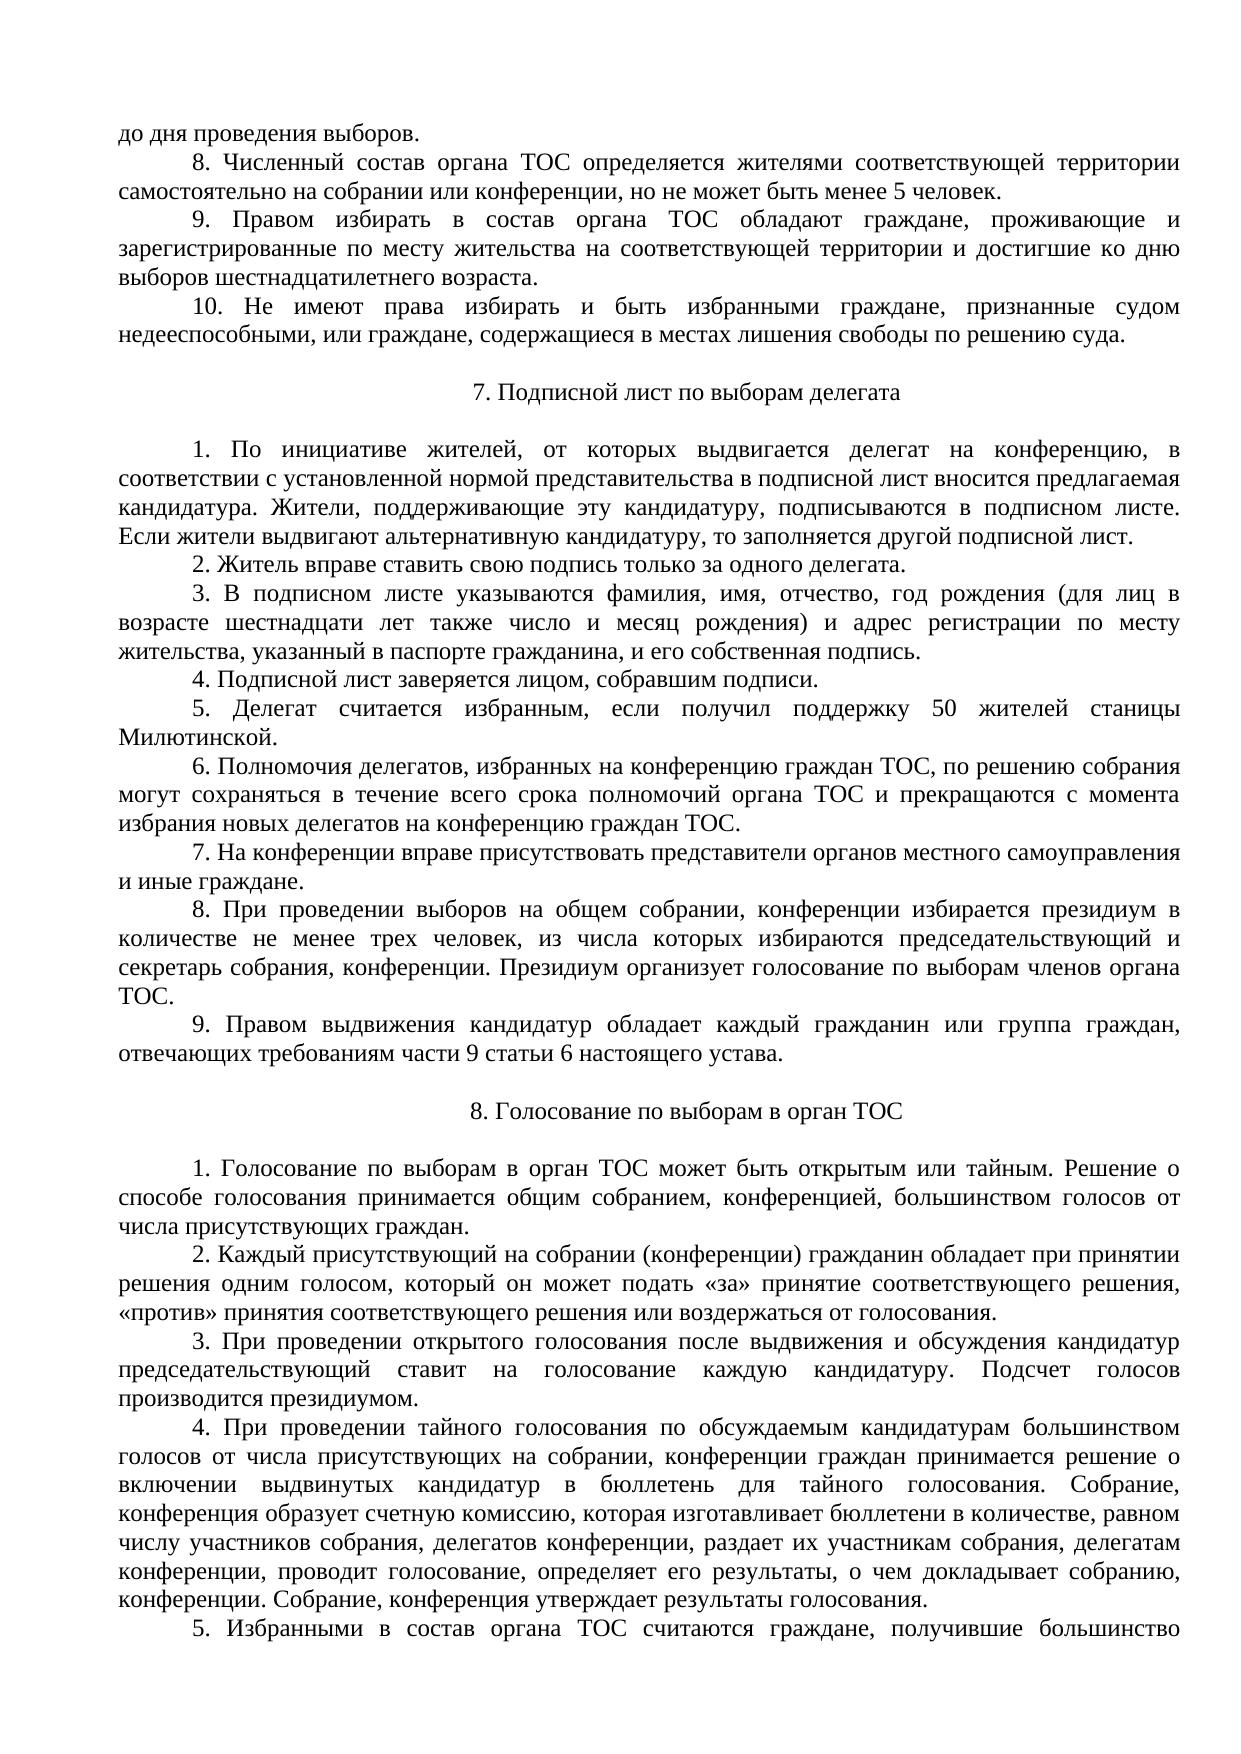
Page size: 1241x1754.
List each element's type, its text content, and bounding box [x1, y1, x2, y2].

text 10. Не имеют права избирать и быть избранными граждане, признанные судом недееспособными, или граждане, содержащиеся в местах лишения свободы по решению суда. [118, 291, 1181, 348]
text 9. Правом избирать в состав органа ТОС обладают граждане, проживающие и зарегистрированные по месту жительства на соответствующей территории и достигшие ко дню выборов шестнадцатилетнего возраста. [118, 204, 1181, 291]
text 3. В подписном листе указываются фамилия, имя, отчество, год рождения (для лиц в возрасте шестнадцати лет также число и месяц рождения) и адрес регистрации по месту жительства, указанный в паспорте гражданина, и его собственная подпись. [118, 578, 1181, 664]
text 3. При проведении открытого голосования после выдвижения и обсуждения кандидатур председательствующий ставит на голосование каждую кандидатуру. Подсчет голосов производится президиумом. [118, 1326, 1181, 1412]
text 1. Голосование по выборам в орган ТОС может быть открытым или тайным. Решение о способе голосования принимается общим собранием, конференцией, большинством голосов от числа присутствующих граждан. [118, 1153, 1181, 1239]
text 7. На конференции вправе присутствовать представители органов местного самоуправления и иные граждане. [118, 837, 1181, 894]
text 2. Житель вправе ставить свою подпись только за одного делегата. [118, 549, 1181, 578]
text 2. Каждый присутствующий на собрании (конференции) гражданин обладает при принятии решения одним голосом, который он может подать «за» принятие соответствующего решения, «против» принятия соответствующего решения или воздержаться от голосования. [118, 1239, 1181, 1326]
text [118, 118, 1181, 147]
text 4. Подписной лист заверяется лицом, собравшим подписи. [118, 664, 1181, 693]
text 9. Правом выдвижения кандидатур обладает каждый гражданин или группа граждан, отвечающих требованиям части 9 статьи 6 настоящего устава. [118, 1009, 1181, 1067]
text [118, 1613, 1181, 1642]
text 6. Полномочия делегатов, избранных на конференцию граждан ТОС, по решению собрания могут сохраняться в течение всего срока полномочий органа ТОС и прекращаются с момента избрания новых делегатов на конференцию граждан ТОС. [118, 751, 1181, 837]
text 7. Подписной лист по выборам делегата [118, 377, 1181, 406]
text 8. Голосование по выборам в орган ТОС [118, 1096, 1181, 1124]
text 8. При проведении выборов на общем собрании, конференции избирается президиум в количестве не менее трех человек, из числа которых избираются председательствующий и секретарь собрания, конференции. Президиум организует голосование по выборам членов органа ТОС. [118, 894, 1181, 1009]
text 8. Численный состав органа ТОС определяется жителями соответствующей территории самостоятельно на собрании или конференции, но не может быть менее 5 человек. [118, 147, 1181, 204]
text 4. При проведении тайного голосования по обсуждаемым кандидатурам большинством голосов от числа присутствующих на собрании, конференции граждан принимается решение о включении выдвинутых кандидатур в бюллетень для тайного голосования. Собрание, конференция образует счетную комиссию, которая изготавливает бюллетени в количестве, равном числу участников собрания, делегатов конференции, раздает их участникам собрания, делегатам конференции, проводит голосование, определяет его результаты, о чем докладывает собранию, конференции. Собрание, конференция утверждает результаты голосования. [118, 1412, 1181, 1613]
text 1. По инициативе жителей, от которых выдвигается делегат на конференцию, в соответствии с установленной нормой представительства в подписной лист вносится предлагаемая кандидатура. Жители, поддерживающие эту кандидатуру, подписываются в подписном листе. Если жители выдвигают альтернативную кандидатуру, то заполняется другой подписной лист. [118, 434, 1181, 549]
text 5. Делегат считается избранным, если получил поддержку 50 жителей станицы Милютинской. [118, 693, 1181, 751]
